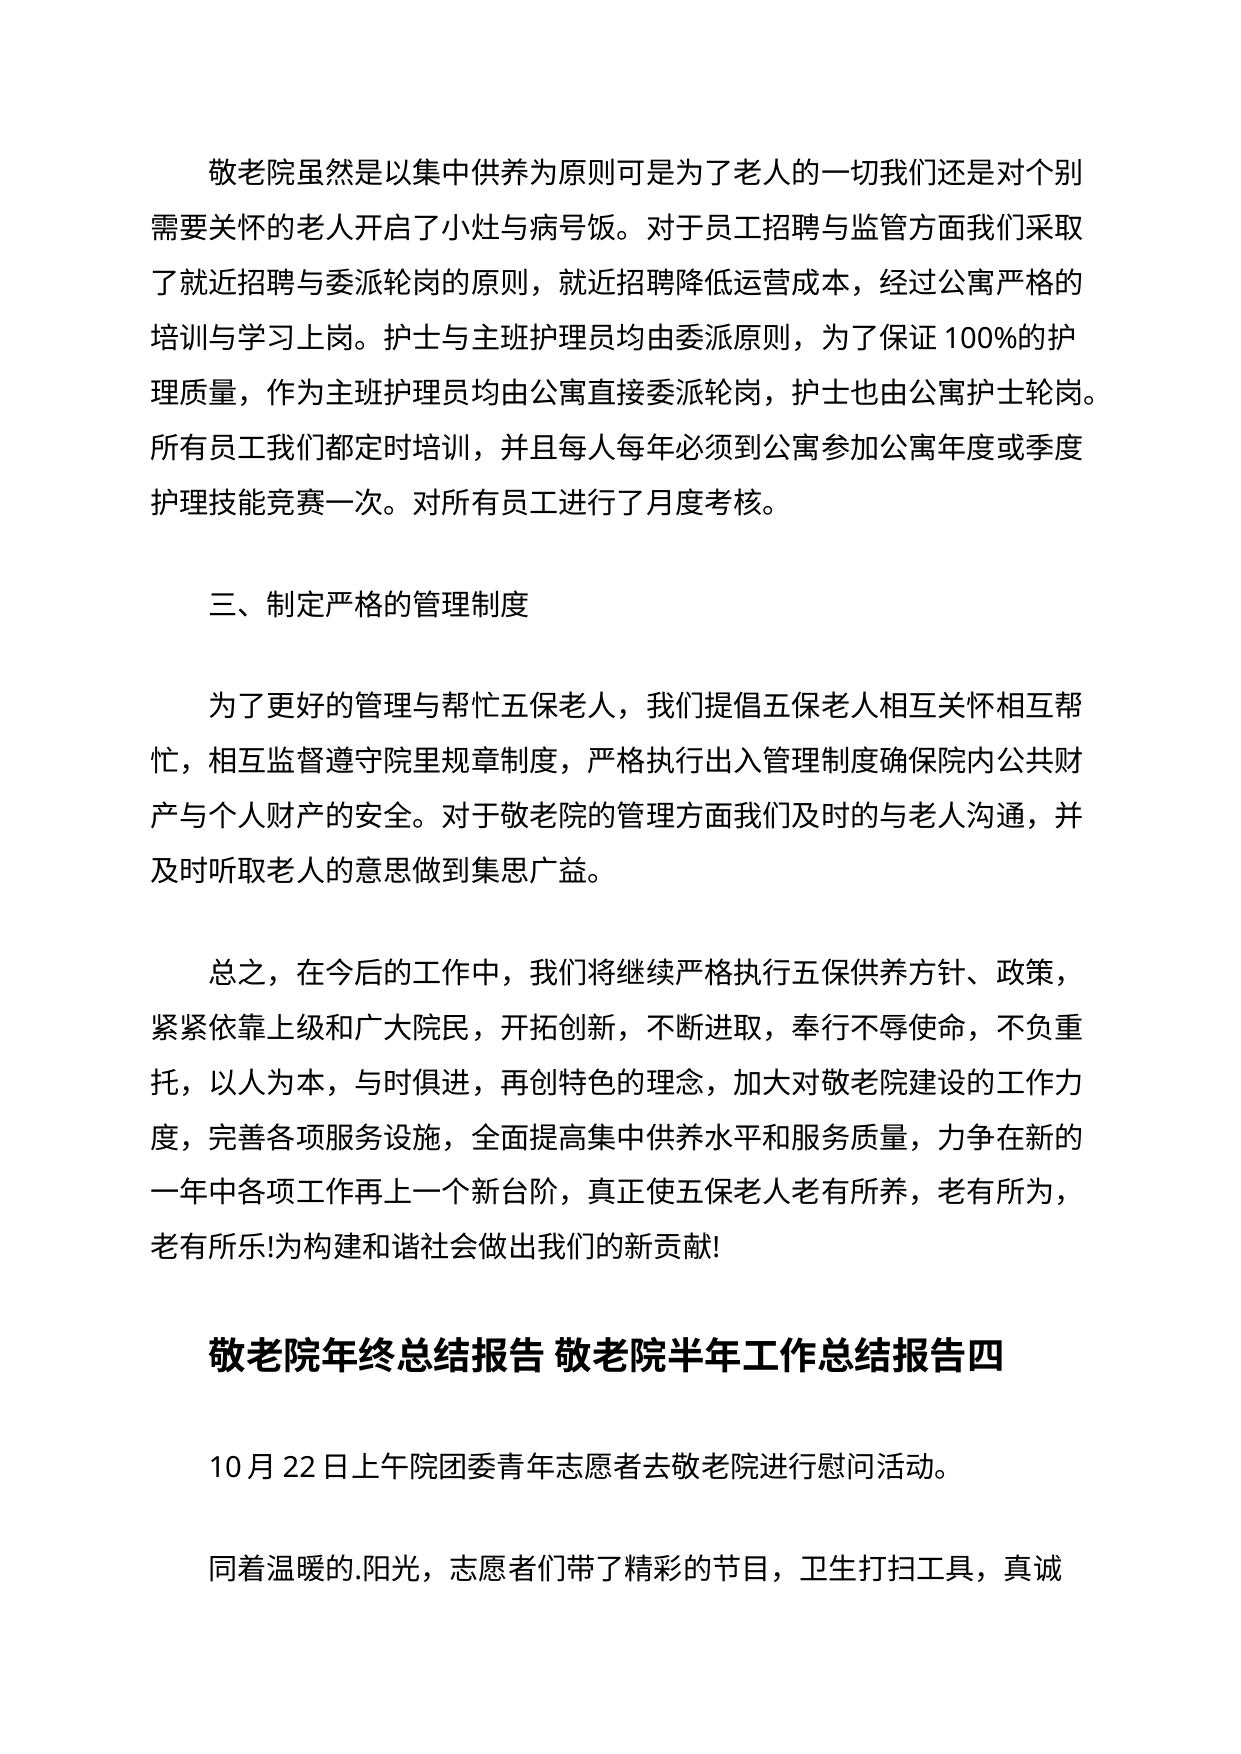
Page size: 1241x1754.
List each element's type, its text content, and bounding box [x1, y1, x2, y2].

text 敬老院虽然是以集中供养为原则可是为了老人的一切我们还是对个别需要关怀的老人开启了小灶与病号饭。对于员工招聘与监管方面我们采取了就近招聘与委派轮岗的原则，就近招聘降低运营成本，经过公寓严格的培训与学习上岗。护士与主班护理员均由委派原则，为了保证100%的护理质量，作为主班护理员均由公寓直接委派轮岗，护士也由公寓护士轮岗。所有员工我们都定时培训，并且每人每年必须到公寓参加公寓年度或季度护理技能竞赛一次。对所有员工进行了月度考核。 [150, 150, 1090, 522]
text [150, 1545, 1090, 1588]
text 10月22日上午院团委青年志愿者去敬老院进行慰问活动。 [150, 1443, 1090, 1486]
text 为了更好的管理与帮忙五保老人，我们提倡五保老人相互关怀相互帮忙，相互监督遵守院里规章制度，严格执行出入管理制度确保院内公共财产与个人财产的安全。对于敬老院的管理方面我们及时的与老人沟通，并及时听取老人的意思做到集思广益。 [150, 683, 1090, 890]
text 敬老院年终总结报告 敬老院半年工作总结报告四 [150, 1326, 1090, 1380]
text 总之，在今后的工作中，我们将继续严格执行五保供养方针、政策，紧紧依靠上级和广大院民，开拓创新，不断进取，奉行不辱使命，不负重托，以人为本，与时俱进，再创特色的理念，加大对敬老院建设的工作力度，完善各项服务设施，全面提高集中供养水平和服务质量，力争在新的一年中各项工作再上一个新台阶，真正使五保老人老有所养，老有所为，老有所乐!为构建和谐社会做出我们的新贡献! [150, 949, 1090, 1266]
text 三、制定严格的管理制度 [150, 581, 1090, 623]
